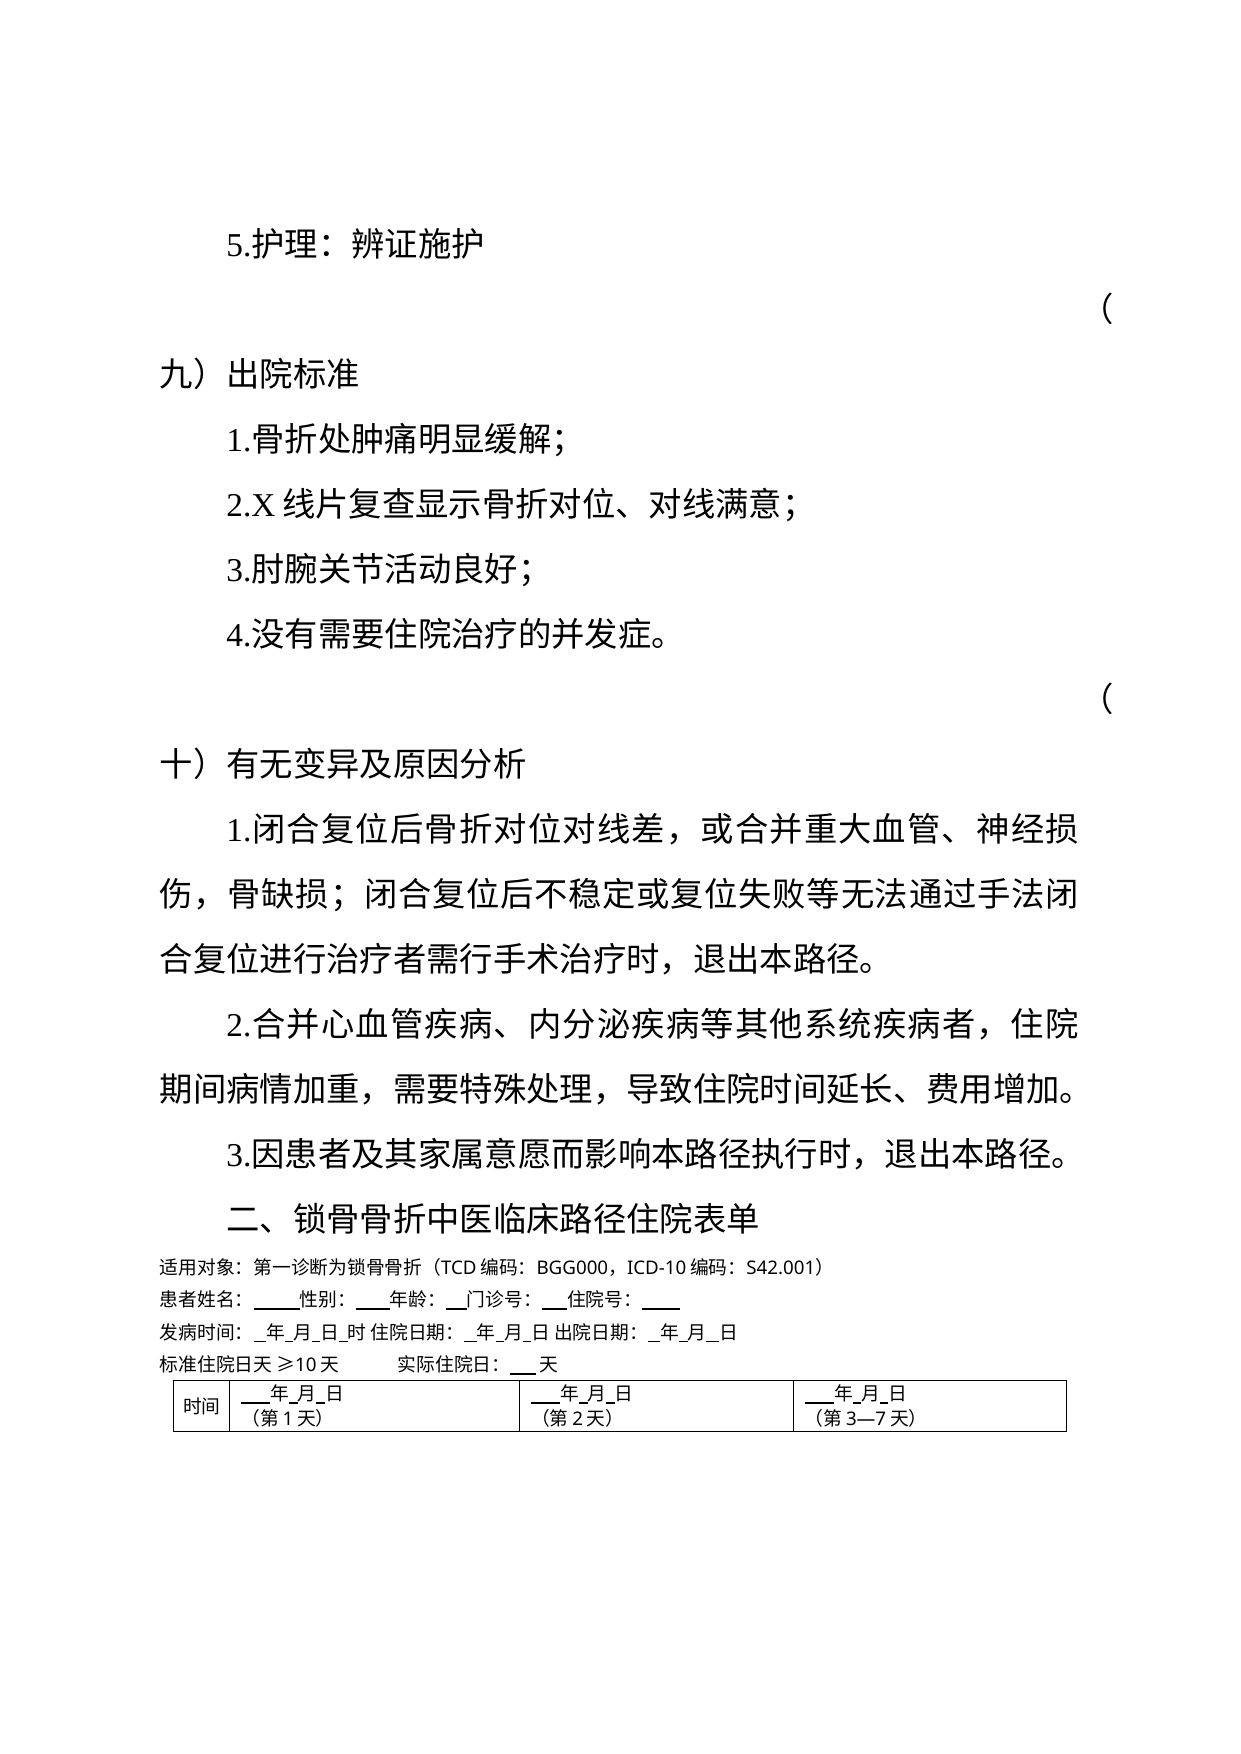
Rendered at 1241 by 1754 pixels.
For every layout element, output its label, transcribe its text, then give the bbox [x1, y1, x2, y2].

text 标准住院日天 ≥10天 实际住院日： 天 [159, 1347, 1081, 1380]
text 发病时间： 年 月 日 时 住院日期： 年 月 日 出院日期： 年 月 日 [159, 1315, 1081, 1347]
text 1.骨折处肿痛明显缓解； [159, 405, 1081, 470]
text 患者姓名： 性别： 年龄： 门诊号： 住院号： [159, 1282, 1081, 1315]
text 3.肘腕关节活动良好； [159, 535, 1081, 600]
text 2.X线片复查显示骨折对位、对线满意； [159, 470, 1081, 535]
text 1.闭合复位后骨折对位对线差，或合并重大血管、神经损伤，骨缺损；闭合复位后不稳定或复位失败等无法通过手法闭合复位进行治疗者需行手术治疗时，退出本路径。 [159, 795, 1081, 990]
text 二、锁骨骨折中医临床路径住院表单 [159, 1185, 1081, 1250]
text 2.合并心血管疾病、内分泌疾病等其他系统疾病者，住院期间病情加重，需要特殊处理，导致住院时间延长、费用增加。 [159, 990, 1081, 1120]
table_header 时间 [174, 1381, 229, 1431]
text 5.护理：辨证施护 [159, 210, 1081, 275]
table_header 年 月 日 （第1天） [230, 1381, 519, 1431]
text 4.没有需要住院治疗的并发症。 [159, 600, 1081, 665]
text （十）有无变异及原因分析 [159, 665, 1081, 795]
table_header 年 月 日 （第3—7天） [794, 1381, 1066, 1431]
table_header 年 月 日 （第2天） [520, 1381, 793, 1431]
text （九）出院标准 [159, 275, 1081, 405]
text 3.因患者及其家属意愿而影响本路径执行时，退出本路径。 [159, 1120, 1081, 1185]
text 适用对象：第一诊断为锁骨骨折（TCD编码：BGG000，ICD-10编码：S42.001） [159, 1250, 1081, 1282]
